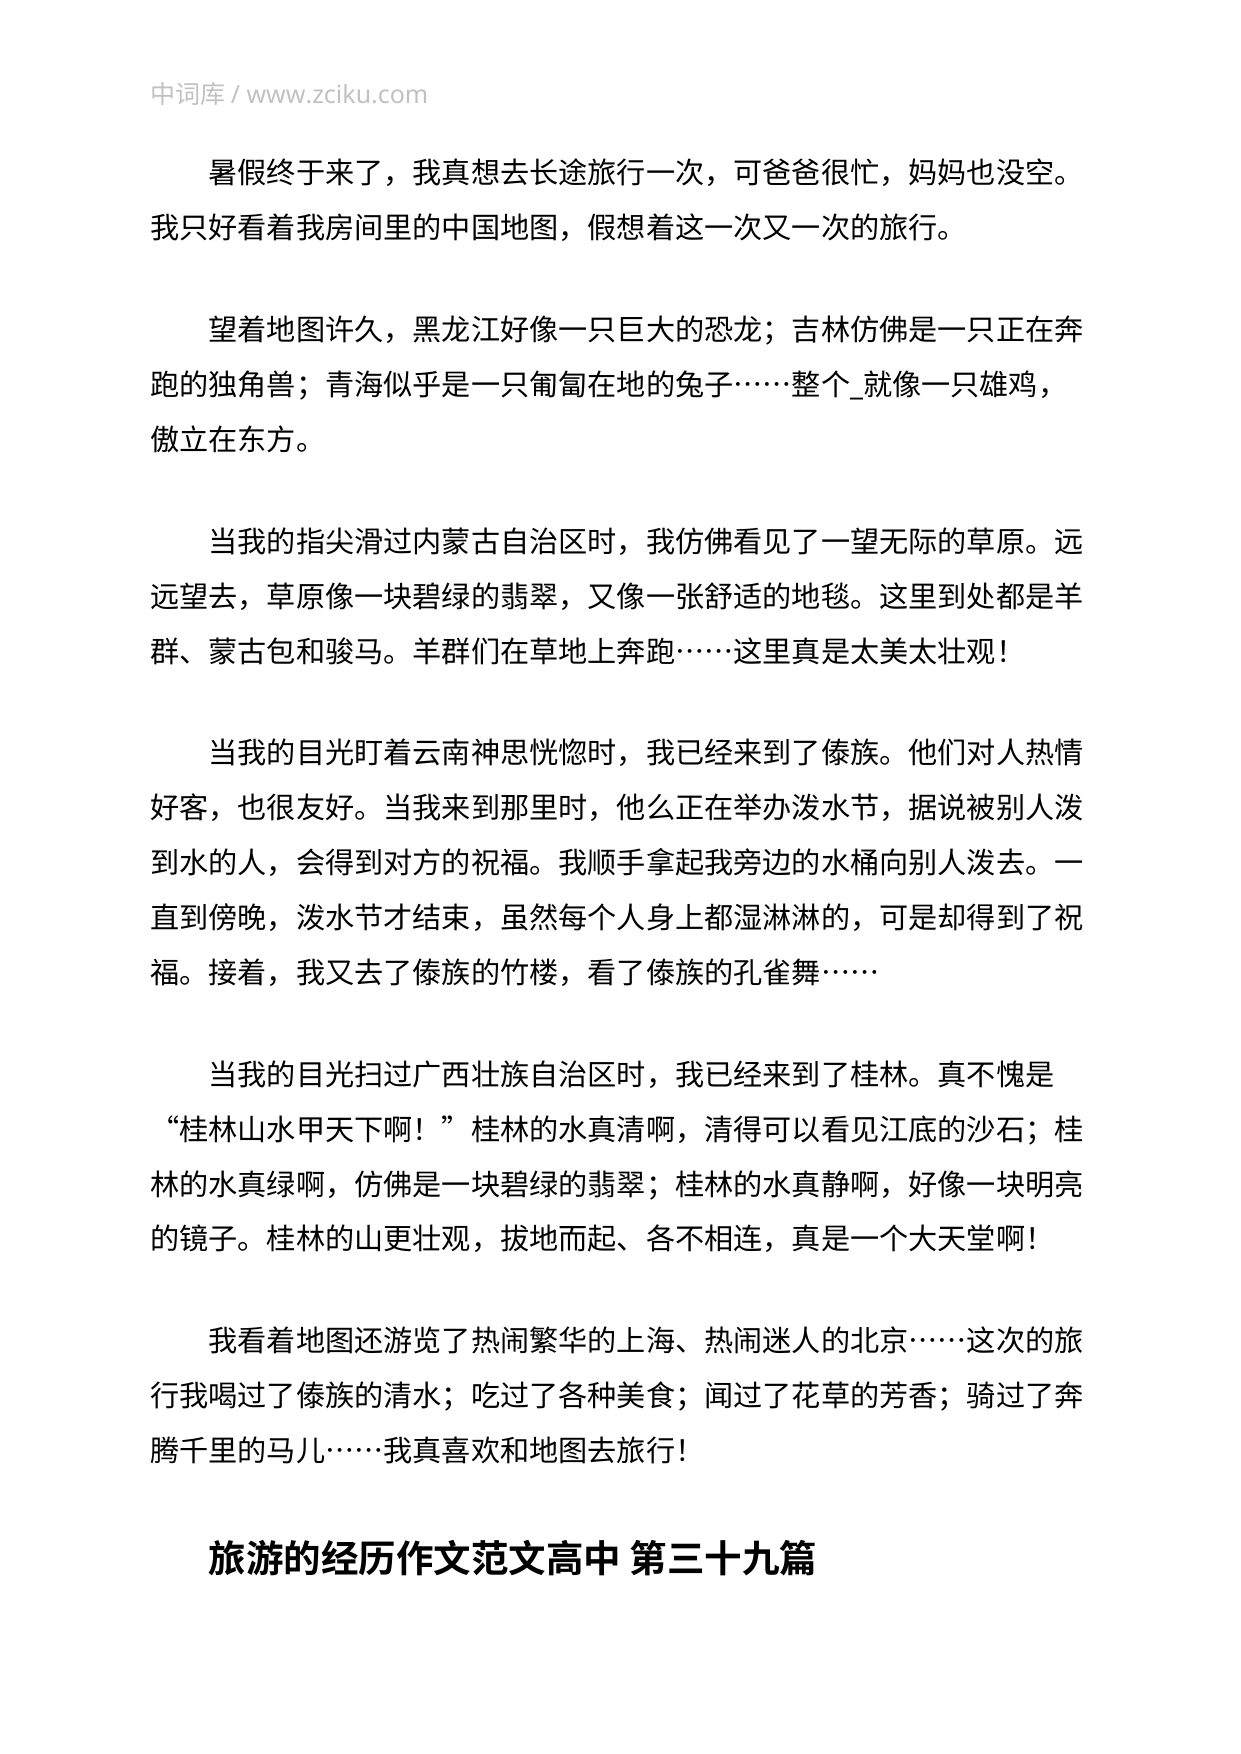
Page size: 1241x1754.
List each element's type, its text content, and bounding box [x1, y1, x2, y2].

text 暑假终于来了，我真想去长途旅行一次，可爸爸很忙，妈妈也没空。我只好看着我房间里的中国地图，假想着这一次又一次的旅行。 [150, 150, 1090, 247]
text 当我的目光扫过广西壮族自治区时，我已经来到了桂林。真不愧是“桂林山水甲天下啊！”桂林的水真清啊，清得可以看见江底的沙石；桂林的水真绿啊，仿佛是一块碧绿的翡翠；桂林的水真静啊，好像一块明亮的镜子。桂林的山更壮观，拔地而起、各不相连，真是一个大天堂啊！ [150, 1051, 1090, 1258]
text 望着地图许久，黑龙江好像一只巨大的恐龙；吉林仿佛是一只正在奔跑的独角兽；青海似乎是一只匍匐在地的兔子……整个_就像一只雄鸡，傲立在东方。 [150, 307, 1090, 459]
text 当我的目光盯着云南神思恍惚时，我已经来到了傣族。他们对人热情好客，也很友好。当我来到那里时，他么正在举办泼水节，据说被别人泼到水的人，会得到对方的祝福。我顺手拿起我旁边的水桶向别人泼去。一直到傍晚，泼水节才结束，虽然每个人身上都湿淋淋的，可是却得到了祝福。接着，我又去了傣族的竹楼，看了傣族的孔雀舞…… [150, 730, 1090, 992]
text 我看着地图还游览了热闹繁华的上海、热闹迷人的北京……这次的旅行我喝过了傣族的清水；吃过了各种美食；闻过了花草的芳香；骑过了奔腾千里的马儿……我真喜欢和地图去旅行！ [150, 1318, 1090, 1470]
text 旅游的经历作文范文高中 第三十九篇 [150, 1529, 1090, 1583]
text 当我的指尖滑过内蒙古自治区时，我仿佛看见了一望无际的草原。远远望去，草原像一块碧绿的翡翠，又像一张舒适的地毯。这里到处都是羊群、蒙古包和骏马。羊群们在草地上奔跑……这里真是太美太壮观！ [150, 518, 1090, 670]
